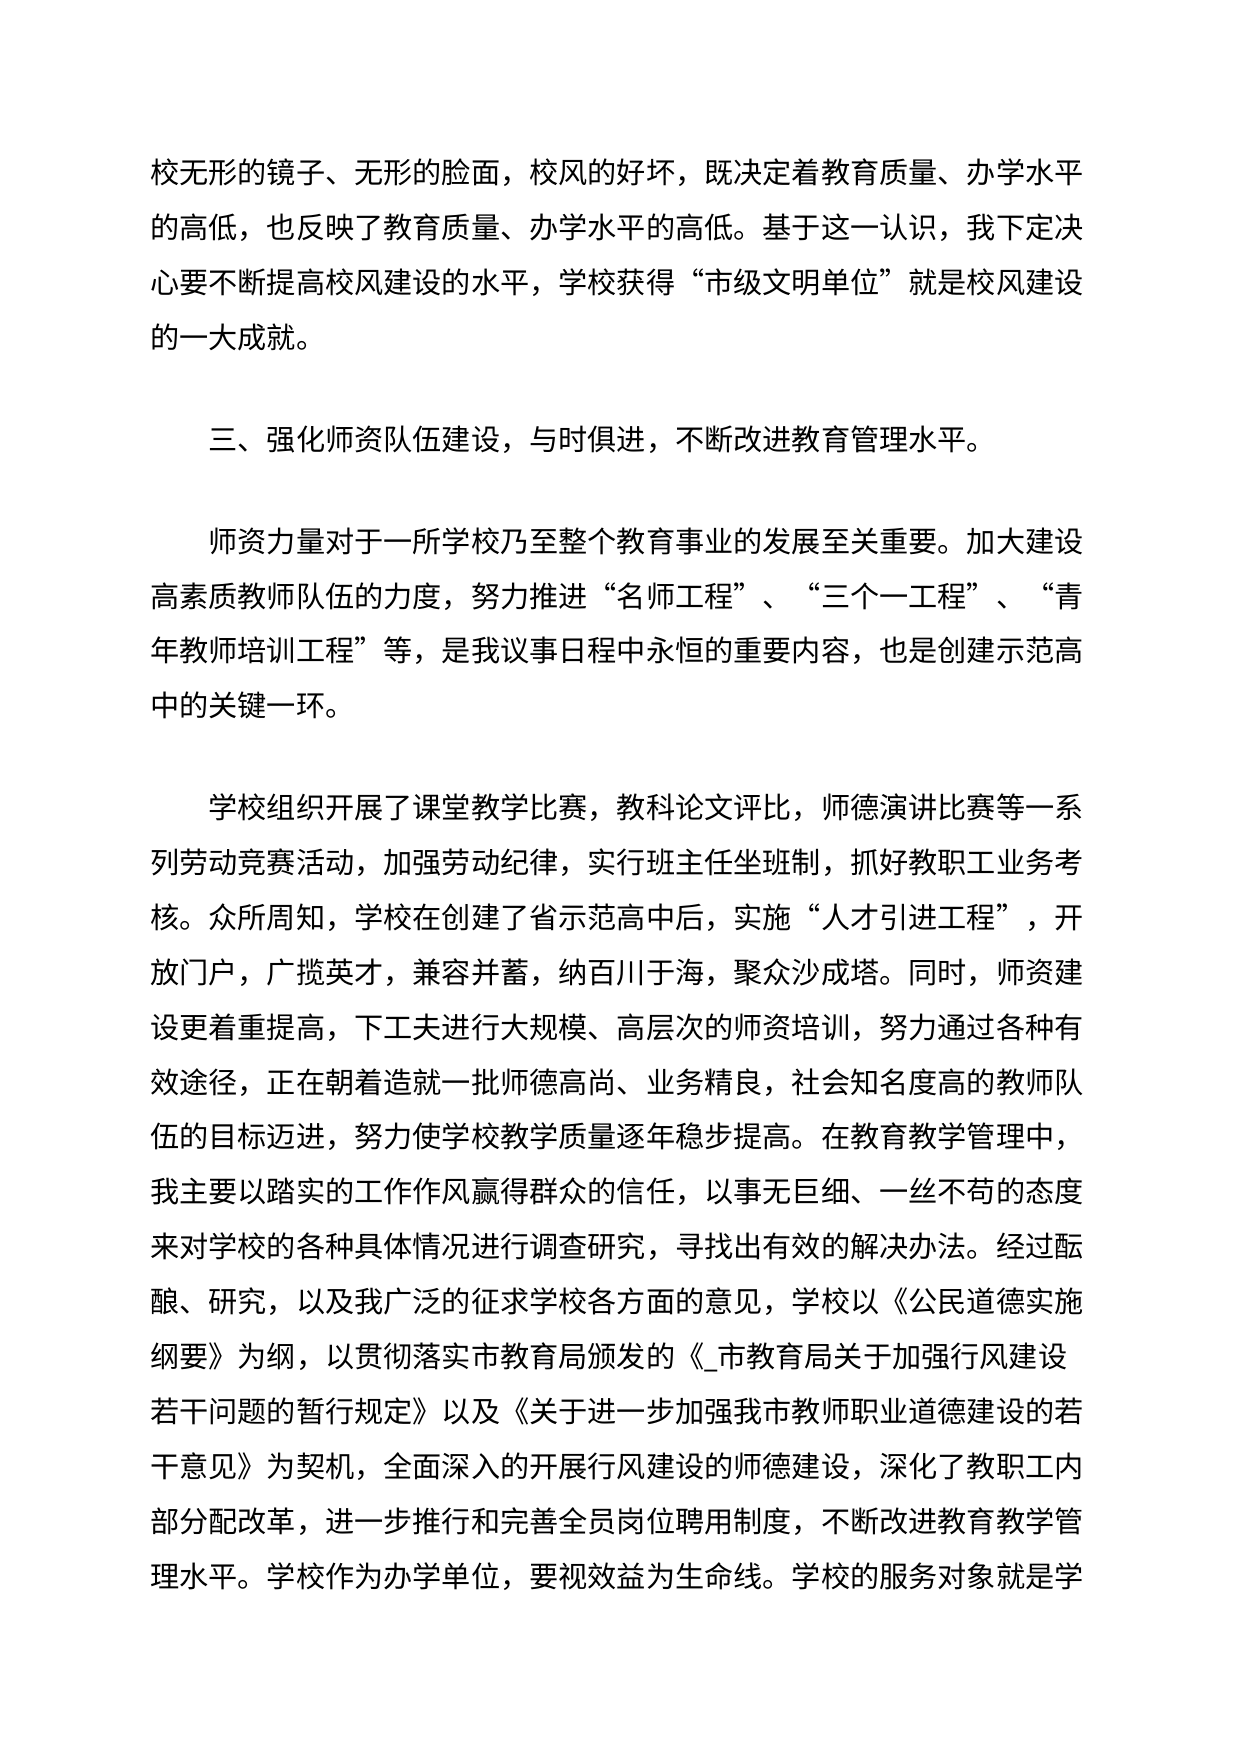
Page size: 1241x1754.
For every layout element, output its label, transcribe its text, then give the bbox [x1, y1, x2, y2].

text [150, 150, 1090, 357]
text 三、强化师资队伍建设，与时俱进，不断改进教育管理水平。 [150, 416, 1090, 459]
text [150, 785, 1090, 1596]
text 师资力量对于一所学校乃至整个教育事业的发展至关重要。加大建设高素质教师队伍的力度，努力推进“名师工程”、“三个一工程”、“青年教师培训工程”等，是我议事日程中永恒的重要内容，也是创建示范高中的关键一环。 [150, 518, 1090, 725]
